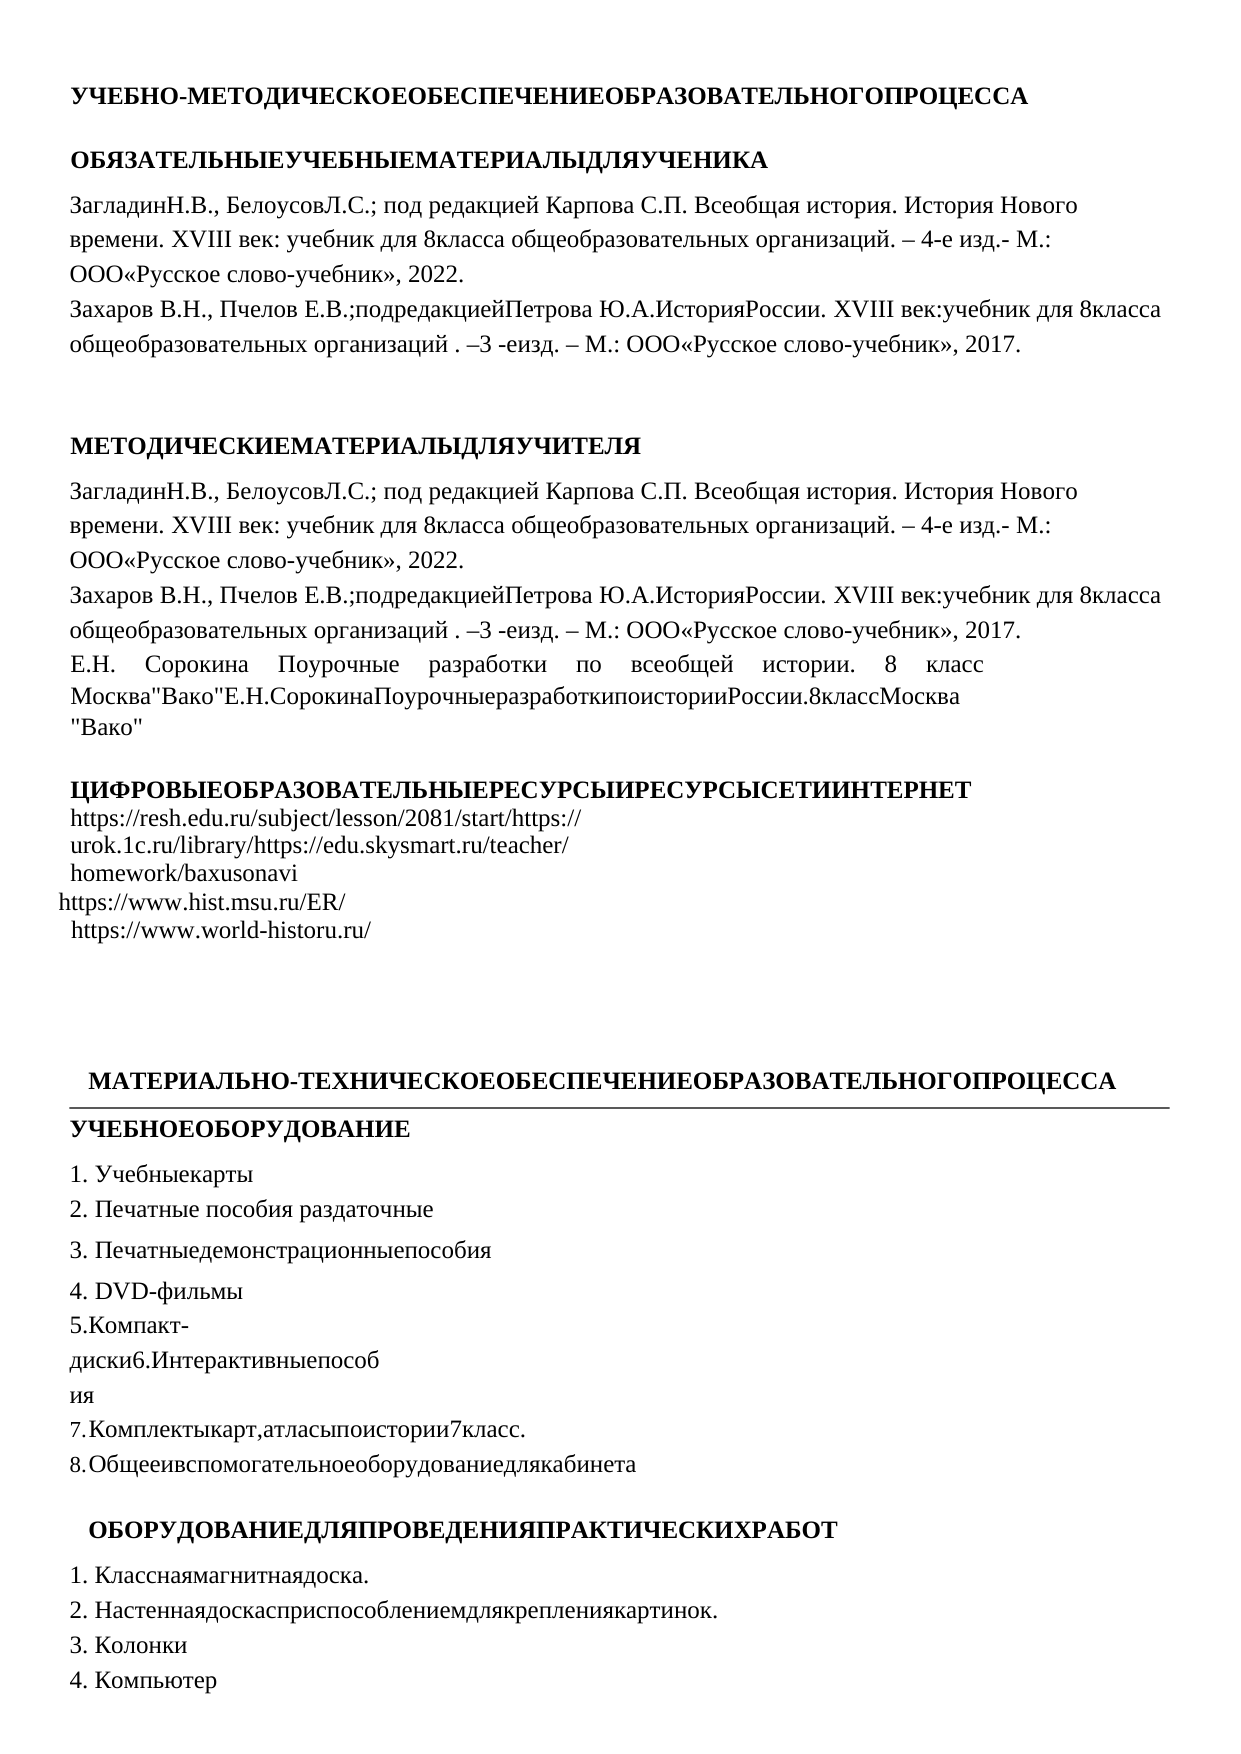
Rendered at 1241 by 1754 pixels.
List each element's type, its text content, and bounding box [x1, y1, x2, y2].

text https://www.hist.msu.ru/ER/ [58, 887, 1176, 916]
text ЗагладинН.В., БелоусовЛ.С.; под редакцией Карпова С.П. Всеобщая история. История Нового времени. XVIII век: учебник для 8класса общеобразовательных организаций. – 4-е изд.- М.: ООО«Русское слово-учебник», 2022. [69, 476, 1163, 574]
text ЦИФРОВЫЕОБРАЗОВАТЕЛЬНЫЕРЕСУРСЫИРЕСУРСЫСЕТИИНТЕРНЕТ [70, 777, 1176, 804]
text 5.Компакт-диски6.Интерактивныепособия [69, 1310, 384, 1408]
list Колонки [69, 1630, 1176, 1658]
list Класснаямагнитнаядоска. [69, 1560, 1176, 1588]
text УЧЕБНО-МЕТОДИЧЕСКОЕОБЕСПЕЧЕНИЕОБРАЗОВАТЕЛЬНОГОПРОЦЕССА [70, 81, 1176, 110]
text Е.Н. Сорокина Поурочные разработки по всеобщей истории. 8 класс Москва"Вако"Е.Н.СорокинаПоурочныеразработкипоисторииРоссии.8классМосква "Вако" [70, 649, 985, 741]
list Компьютер [69, 1665, 1176, 1693]
text https://resh.edu.ru/subject/lesson/2081/start/https://urok.1c.ru/library/https://edu.skysmart.ru/teacher/homework/baxusonavi [70, 805, 661, 887]
text УЧЕБНОЕОБОРУДОВАНИЕ [69, 1114, 1176, 1143]
list Учебныекарты [69, 1159, 1176, 1188]
text МЕТОДИЧЕСКИЕМАТЕРИАЛЫДЛЯУЧИТЕЛЯ [70, 431, 1176, 460]
list Комплектыкарт,атласыпоистории7класс. [69, 1414, 1176, 1443]
list Настеннаядоскасприспособлениемдлякреплениякартинок. [69, 1595, 1176, 1623]
text Захаров В.Н., Пчелов Е.В.;подредакциейПетрова Ю.А.ИсторияРоссии. XVIII век:учебник для 8класса общеобразовательных организаций . –3 -еизд. – М.: ООО«Русское слово-учебник», 2017. [69, 580, 1176, 643]
list DVD-фильмы [69, 1276, 723, 1304]
text ОБОРУДОВАНИЕДЛЯПРОВЕДЕНИЯПРАКТИЧЕСКИХРАБОТ [88, 1515, 1176, 1543]
list Печатные пособия раздаточные [69, 1194, 723, 1223]
text https://www.world-historu.ru/ [58, 916, 1176, 944]
text Захаров В.Н., Пчелов Е.В.;подредакциейПетрова Ю.А.ИсторияРоссии. XVIII век:учебник для 8класса общеобразовательных организаций . –3 -еизд. – М.: ООО«Русское слово-учебник», 2017. [69, 294, 1176, 357]
list Печатныедемонстрационныепособия [69, 1235, 723, 1263]
text МАТЕРИАЛЬНО-ТЕХНИЧЕСКОЕОБЕСПЕЧЕНИЕОБРАЗОВАТЕЛЬНОГОПРОЦЕССА [88, 1066, 1176, 1095]
list Общееивспомогательноеоборудованиедлякабинета [69, 1449, 1176, 1478]
text ЗагладинН.В., БелоусовЛ.С.; под редакцией Карпова С.П. Всеобщая история. История Нового времени. XVIII век: учебник для 8класса общеобразовательных организаций. – 4-е изд.- М.: ООО«Русское слово-учебник», 2022. [69, 190, 1163, 288]
text ОБЯЗАТЕЛЬНЫЕУЧЕБНЫЕМАТЕРИАЛЫДЛЯУЧЕНИКА [70, 145, 1176, 174]
